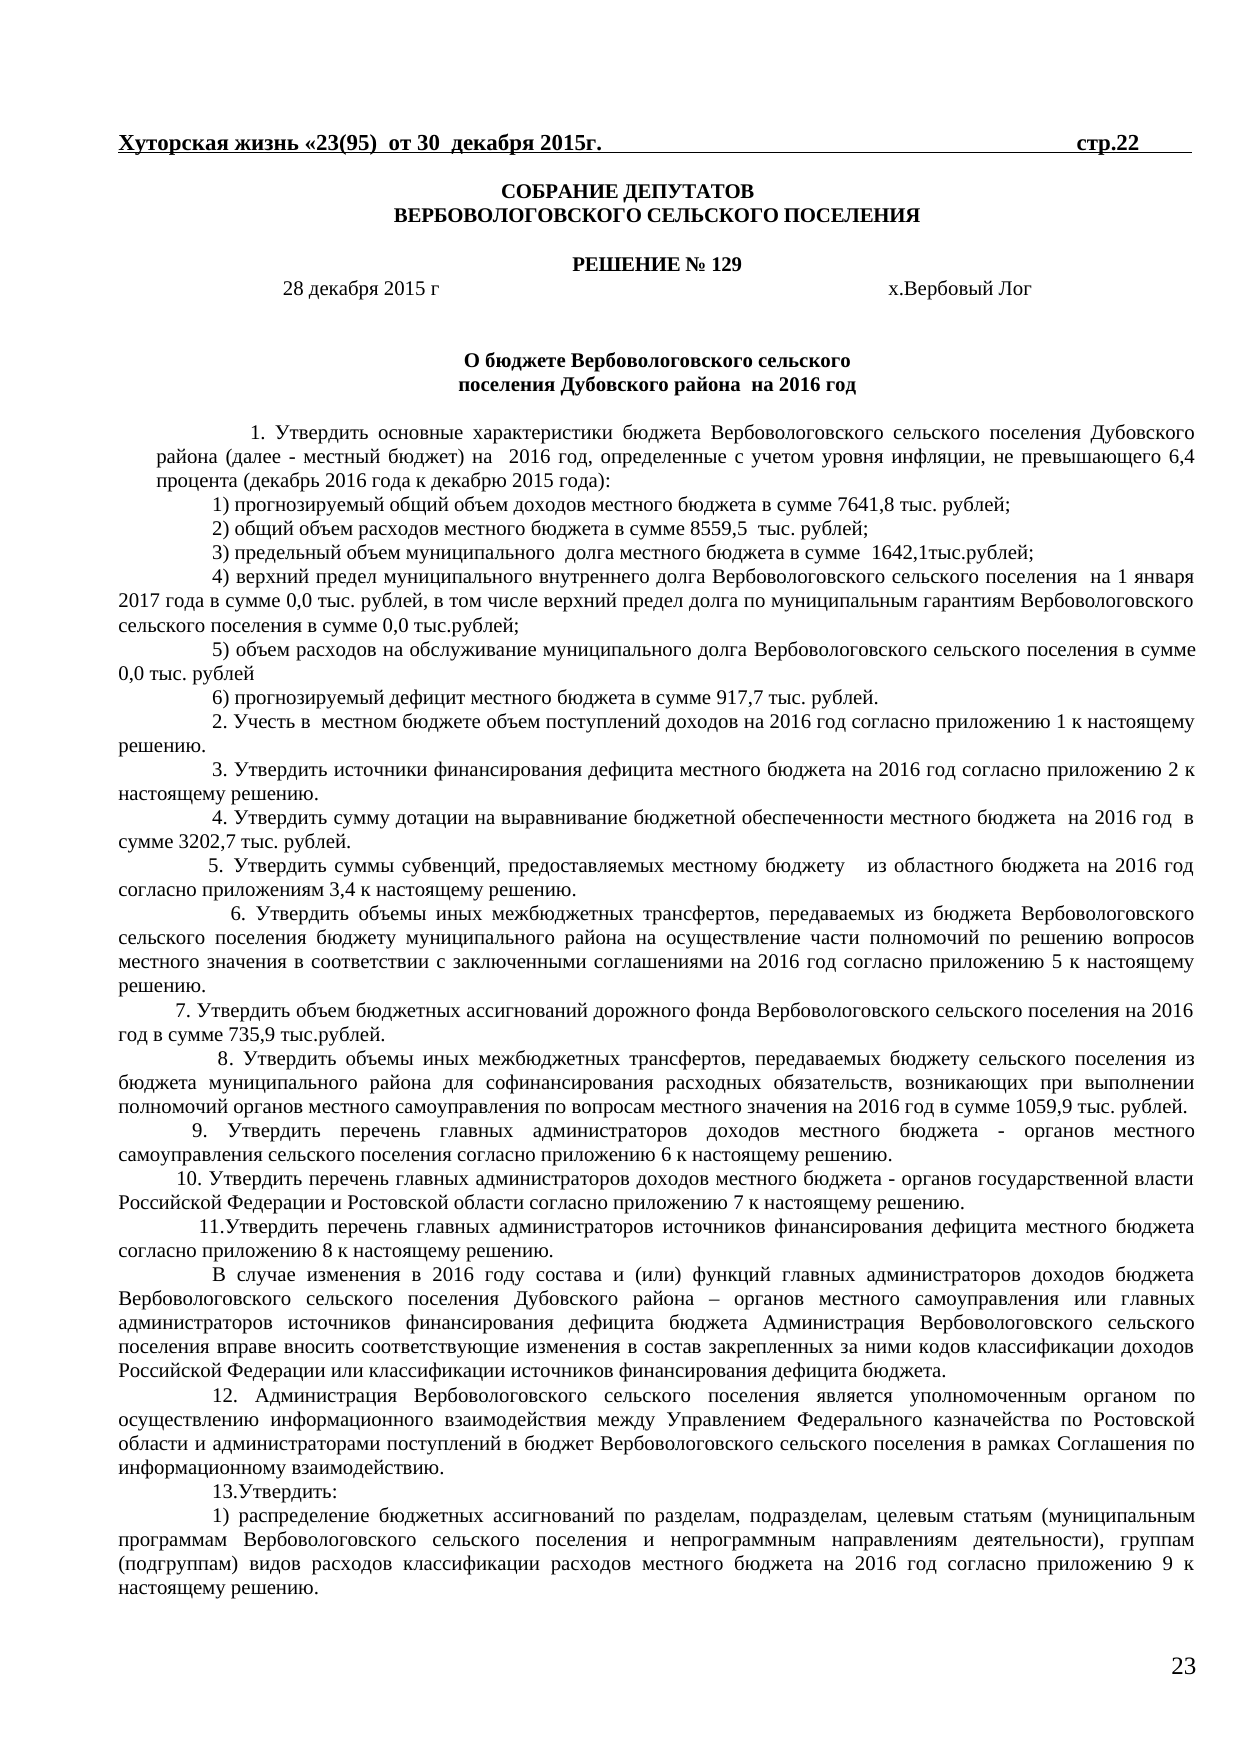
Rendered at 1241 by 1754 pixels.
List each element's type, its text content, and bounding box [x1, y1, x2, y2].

text ВЕРБОВОЛОГОВСКОГО СЕЛЬСКОГО ПОСЕЛЕНИЯ [118, 203, 1196, 227]
text 10. Утвердить перечень главных администраторов доходов местного бюджета - органов государственной власти Российской Федерации и Ростовской области согласно приложению 7 к настоящему решению. [118, 1166, 1196, 1214]
text 13.Утвердить: [118, 1479, 1196, 1503]
text 1) распределение бюджетных ассигнований по разделам, подразделам, целевым статьям (муниципальным программам Вербовологовского сельского поселения и непрограммным направлениям деятельности), группам (подгруппам) видов расходов классификации расходов местного бюджета на 2016 год согласно приложению 9 к настоящему решению. [118, 1503, 1196, 1599]
text 6. Утвердить объемы иных межбюджетных трансфертов, передаваемых из бюджета Вербовологовского сельского поселения бюджету муниципального района на осуществление части полномочий по решению вопросов местного значения в соответствии с заключенными соглашениями на 2016 год согласно приложению 5 к настоящему решению. [118, 901, 1196, 997]
text 9. Утвердить перечень главных администраторов доходов местного бюджета - органов местного самоуправления сельского поселения согласно приложению 6 к настоящему решению. [118, 1118, 1196, 1166]
text 4) верхний предел муниципального внутреннего долга Вербовологовского сельского поселения на 1 января 2017 года в сумме 0,0 тыс. рублей, в том числе верхний предел долга по муниципальным гарантиям Вербовологовского сельского поселения в сумме 0,0 тыс.рублей; [118, 564, 1196, 637]
text 28 декабря 2015 г х.Вербовый Лог [118, 276, 1196, 300]
text О бюджете Вербовологовского сельского [118, 348, 1196, 372]
text 5) объем расходов на обслуживание муниципального долга Вербовологовского сельского поселения в сумме 0,0 тыс. рублей [118, 637, 1196, 685]
text СОБРАНИЕ ДЕПУТАТОВ [59, 179, 1196, 203]
text 6) прогнозируемый дефицит местного бюджета в сумме 917,7 тыс. рублей. [118, 685, 1196, 709]
text 1. Утвердить основные характеристики бюджета Вербовологовского сельского поселения Дубовского района (далее - местный бюджет) на 2016 год, определенные с учетом уровня инфляции, не превышающего 6,4 процента (декабрь 2016 года к декабрю 2015 года): [156, 420, 1196, 492]
text РЕШЕНИЕ № 129 [118, 252, 1196, 276]
text 2) общий объем расходов местного бюджета в сумме 8559,5 тыс. рублей; [118, 516, 1196, 540]
text 3. Утвердить источники финансирования дефицита местного бюджета на 2016 год согласно приложению 2 к настоящему решению. [118, 757, 1196, 805]
text 5. Утвердить суммы субвенций, предоставляемых местному бюджету из областного бюджета на 2016 год согласно приложениям 3,4 к настоящему решению. [118, 853, 1196, 901]
text Хуторская жизнь «23(95) от 30 декабря 2015г. стр.22 [118, 129, 1196, 155]
text 12. Администрация Вербовологовского сельского поселения является уполномоченным органом по осуществлению информационного взаимодействия между Управлением Федерального казначейства по Ростовской области и администраторами поступлений в бюджет Вербовологовского сельского поселения в рамках Соглашения по информационному взаимодействию. [118, 1382, 1196, 1479]
text 4. Утвердить сумму дотации на выравнивание бюджетной обеспеченности местного бюджета на 2016 год в сумме 3202,7 тыс. рублей. [118, 805, 1196, 853]
text 11.Утвердить перечень главных администраторов источников финансирования дефицита местного бюджета согласно приложению 8 к настоящему решению. [118, 1214, 1196, 1262]
text 1) прогнозируемый общий объем доходов местного бюджета в сумме 7641,8 тыс. рублей; [118, 492, 1196, 516]
text 2. Учесть в местном бюджете объем поступлений доходов на 2016 год согласно приложению 1 к настоящему решению. [118, 709, 1196, 757]
text 8. Утвердить объемы иных межбюджетных трансфертов, передаваемых бюджету сельского поселения из бюджета муниципального района для софинансирования расходных обязательств, возникающих при выполнении полномочий органов местного самоуправления по вопросам местного значения на 2016 год в сумме 1059,9 тыс. рублей. [118, 1046, 1196, 1118]
text поселения Дубовского района на 2016 год [118, 372, 1196, 396]
text 3) предельный объем муниципального долга местного бюджета в сумме 1642,1тыс.рублей; [118, 540, 1196, 564]
text 7. Утвердить объем бюджетных ассигнований дорожного фонда Вербовологовского сельского поселения на 2016 год в сумме 735,9 тыс.рублей. [118, 997, 1196, 1046]
text В случае изменения в 2016 году состава и (или) функций главных администраторов доходов бюджета Вербовологовского сельского поселения Дубовского района – органов местного самоуправления или главных администраторов источников финансирования дефицита бюджета Администрация Вербовологовского сельского поселения вправе вносить соответствующие изменения в состав закрепленных за ними кодов классификации доходов Российской Федерации или классификации источников финансирования дефицита бюджета. [118, 1262, 1196, 1382]
